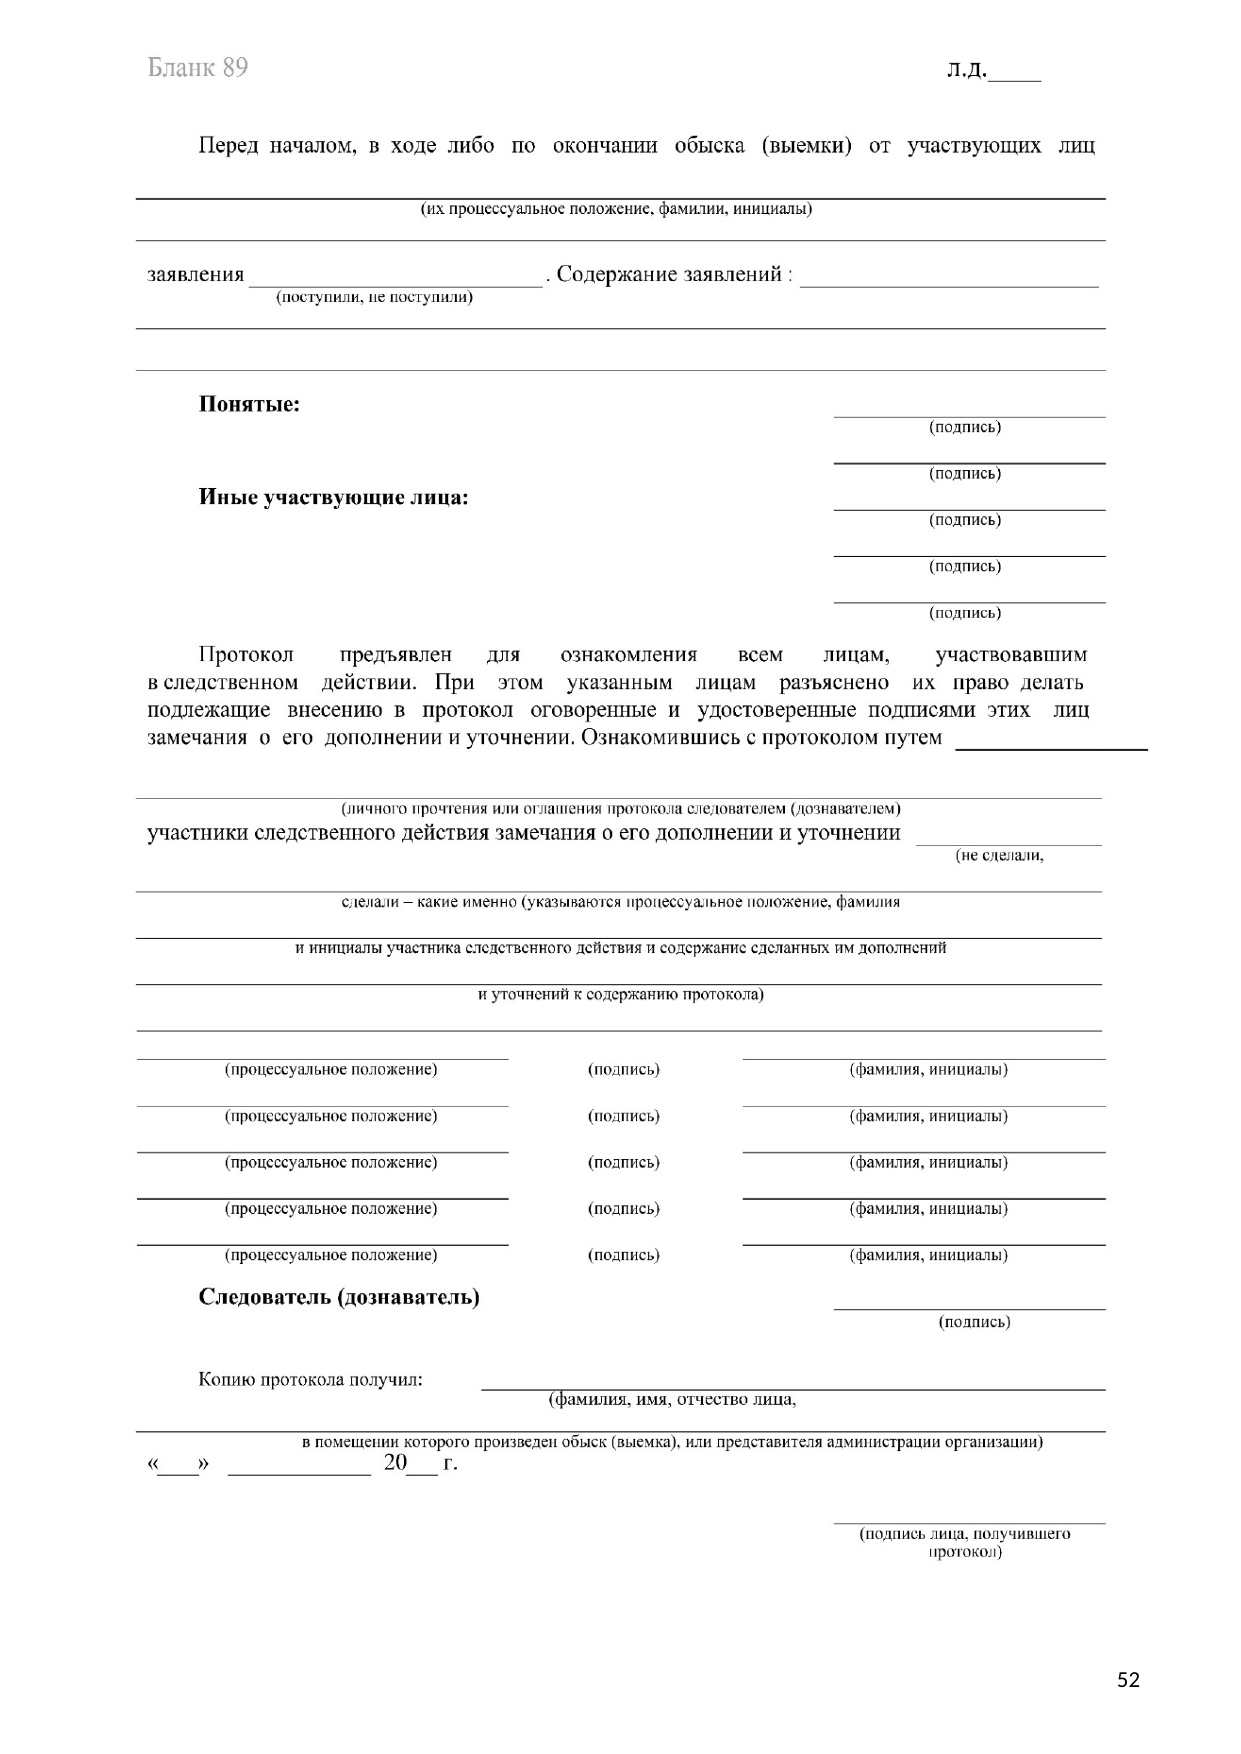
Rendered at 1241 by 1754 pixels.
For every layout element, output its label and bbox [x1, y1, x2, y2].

picture [121, 42, 1149, 1607]
